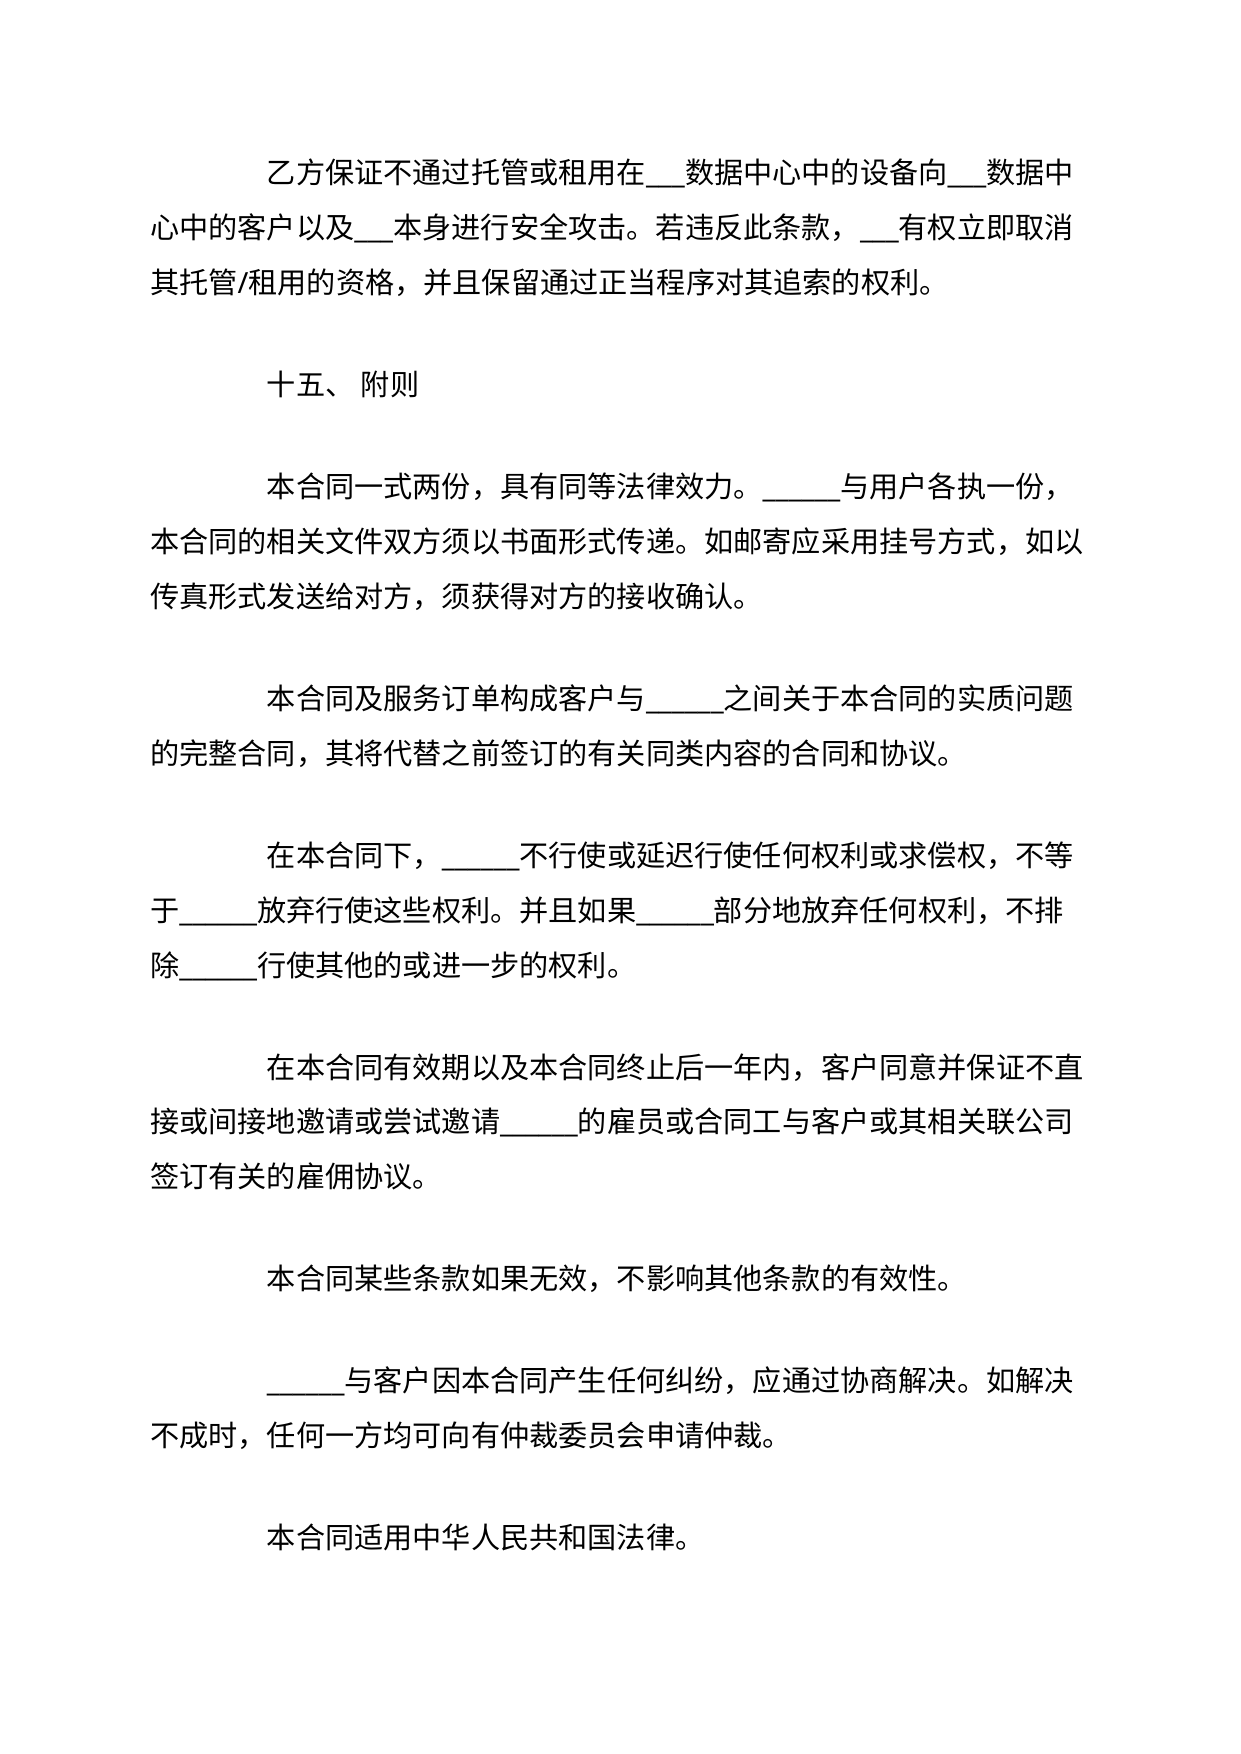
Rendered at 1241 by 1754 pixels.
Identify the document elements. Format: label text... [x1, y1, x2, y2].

text 本合同一式两份，具有同等法律效力。______与用户各执一份，本合同的相关文件双方须以书面形式传递。如邮寄应采用挂号方式，如以传真形式发送给对方，须获得对方的接收确认。 [150, 464, 1090, 616]
text 本合同某些条款如果无效，不影响其他条款的有效性。 [150, 1256, 1090, 1298]
text ______与客户因本合同产生任何纠纷，应通过协商解决。如解决不成时，任何一方均可向有仲裁委员会申请仲裁。 [150, 1358, 1090, 1455]
text 本合同适用中华人民共和国法律。 [150, 1514, 1090, 1557]
text 在本合同有效期以及本合同终止后一年内，客户同意并保证不直接或间接地邀请或尝试邀请______的雇员或合同工与客户或其相关联公司签订有关的雇佣协议。 [150, 1044, 1090, 1196]
text 本合同及服务订单构成客户与______之间关于本合同的实质问题的完整合同，其将代替之前签订的有关同类内容的合同和协议。 [150, 675, 1090, 773]
text 十五、 附则 [150, 362, 1090, 404]
text 在本合同下，______不行使或延迟行使任何权利或求偿权，不等于______放弃行使这些权利。并且如果______部分地放弃任何权利，不排除______行使其他的或进一步的权利。 [150, 832, 1090, 984]
text 乙方保证不通过托管或租用在___数据中心中的设备向___数据中心中的客户以及___本身进行安全攻击。若违反此条款，___有权立即取消其托管/租用的资格，并且保留通过正当程序对其追索的权利。 [150, 150, 1090, 302]
